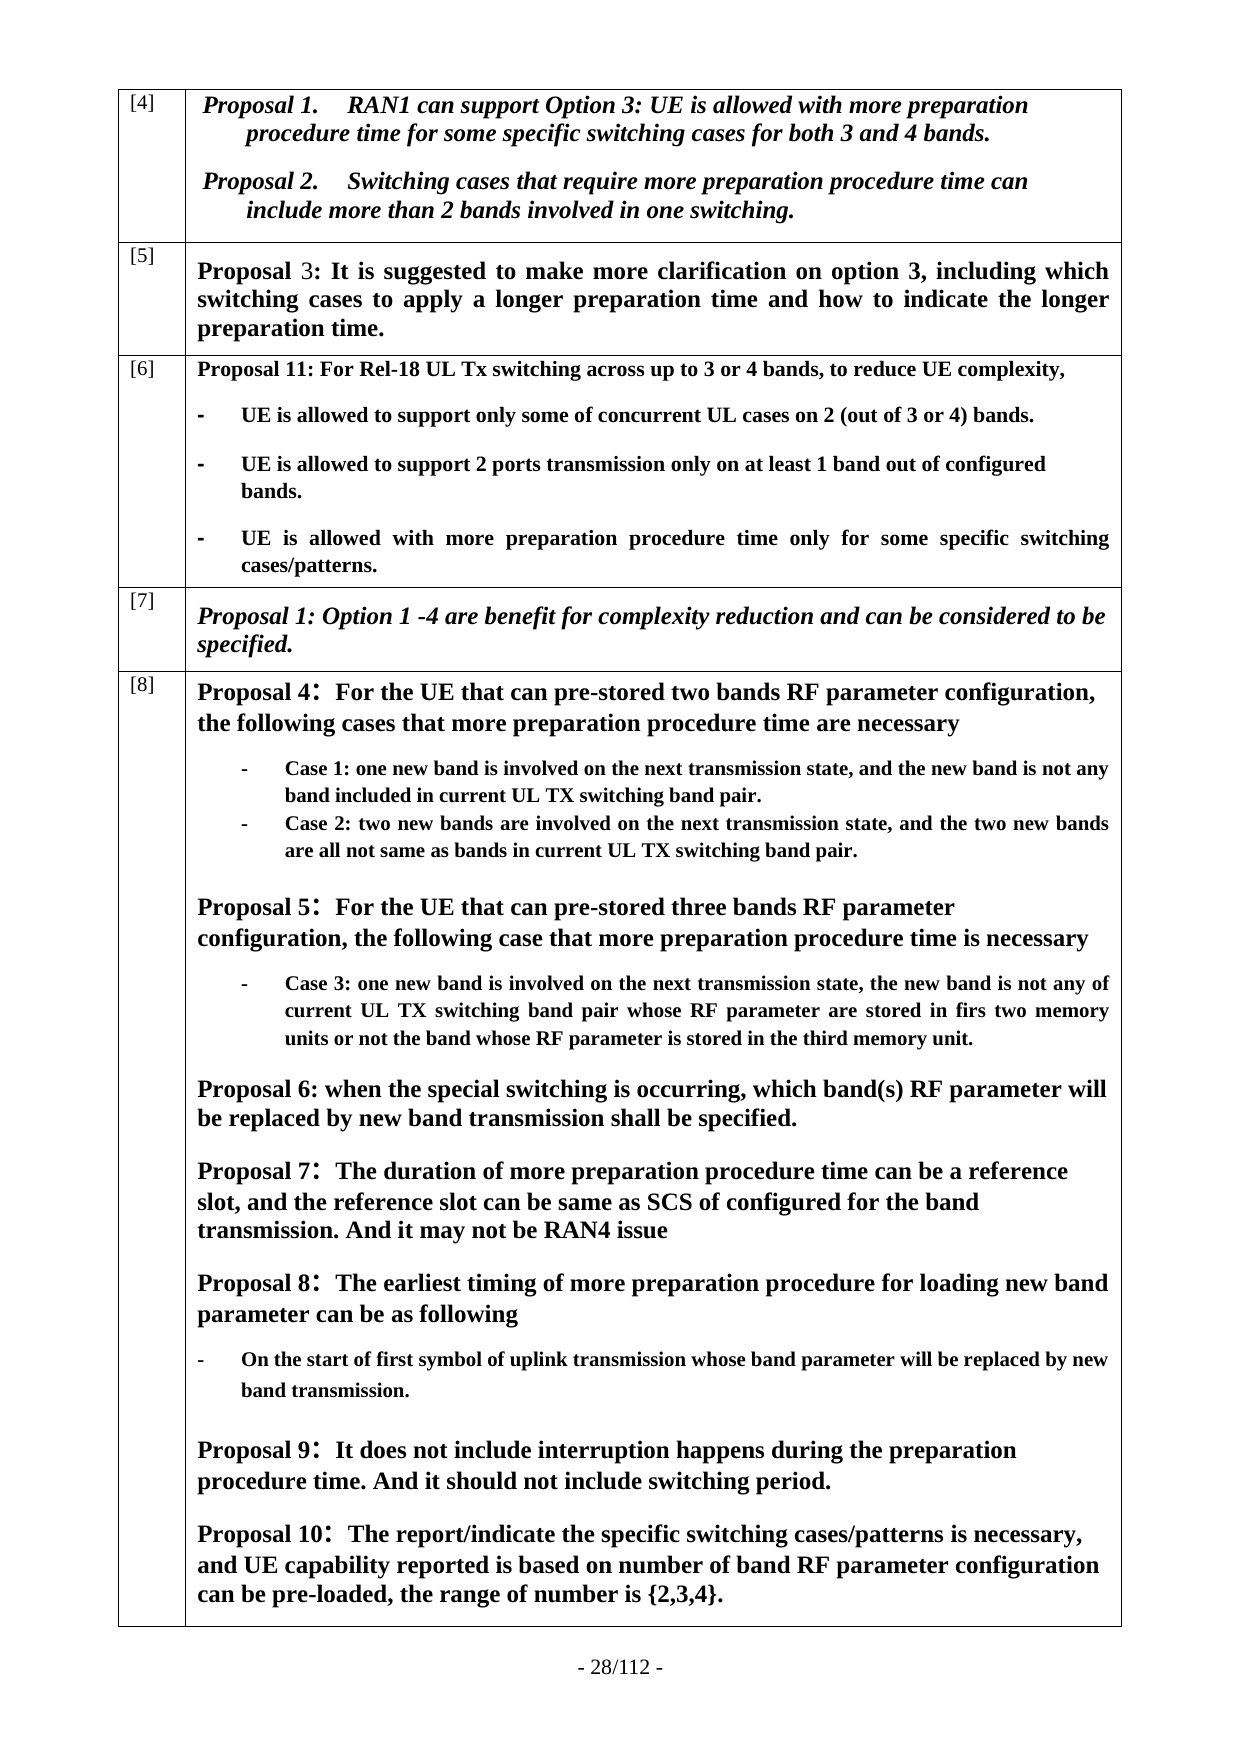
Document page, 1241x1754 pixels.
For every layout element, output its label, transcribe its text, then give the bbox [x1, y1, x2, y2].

table_cell [8] [119, 672, 185, 1626]
table_cell Proposal 1: Option 1 -4 are benefit for complexity reduction and can be considered to be specified. [186, 588, 1121, 671]
table_cell [6] [119, 356, 185, 587]
table_cell [7] [119, 588, 185, 671]
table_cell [186, 672, 1121, 1626]
table_cell RAN1 can support Option 3: UE is allowed with more preparation procedure time for some specific switching cases for both 3 and 4 bands. Switching cases that require more preparation procedure time can include more than 2 bands involved in one switching. [186, 90, 1121, 242]
table_cell [4] [119, 90, 185, 242]
table_cell Proposal 3: It is suggested to make more clarification on option 3, including which switching cases to apply a longer preparation time and how to indicate the longer preparation time. [186, 243, 1121, 354]
table_cell [5] [119, 243, 185, 354]
table_cell Proposal 11: For Rel-18 UL Tx switching across up to 3 or 4 bands, to reduce UE complexity, UE is allowed to support only some of concurrent UL cases on 2 (out of 3 or 4) bands. UE is allowed to support 2 ports transmission only on at least 1 band out of configured bands. UE is allowed with more preparation procedure time only for some specific switching cases/patterns. [186, 356, 1121, 587]
